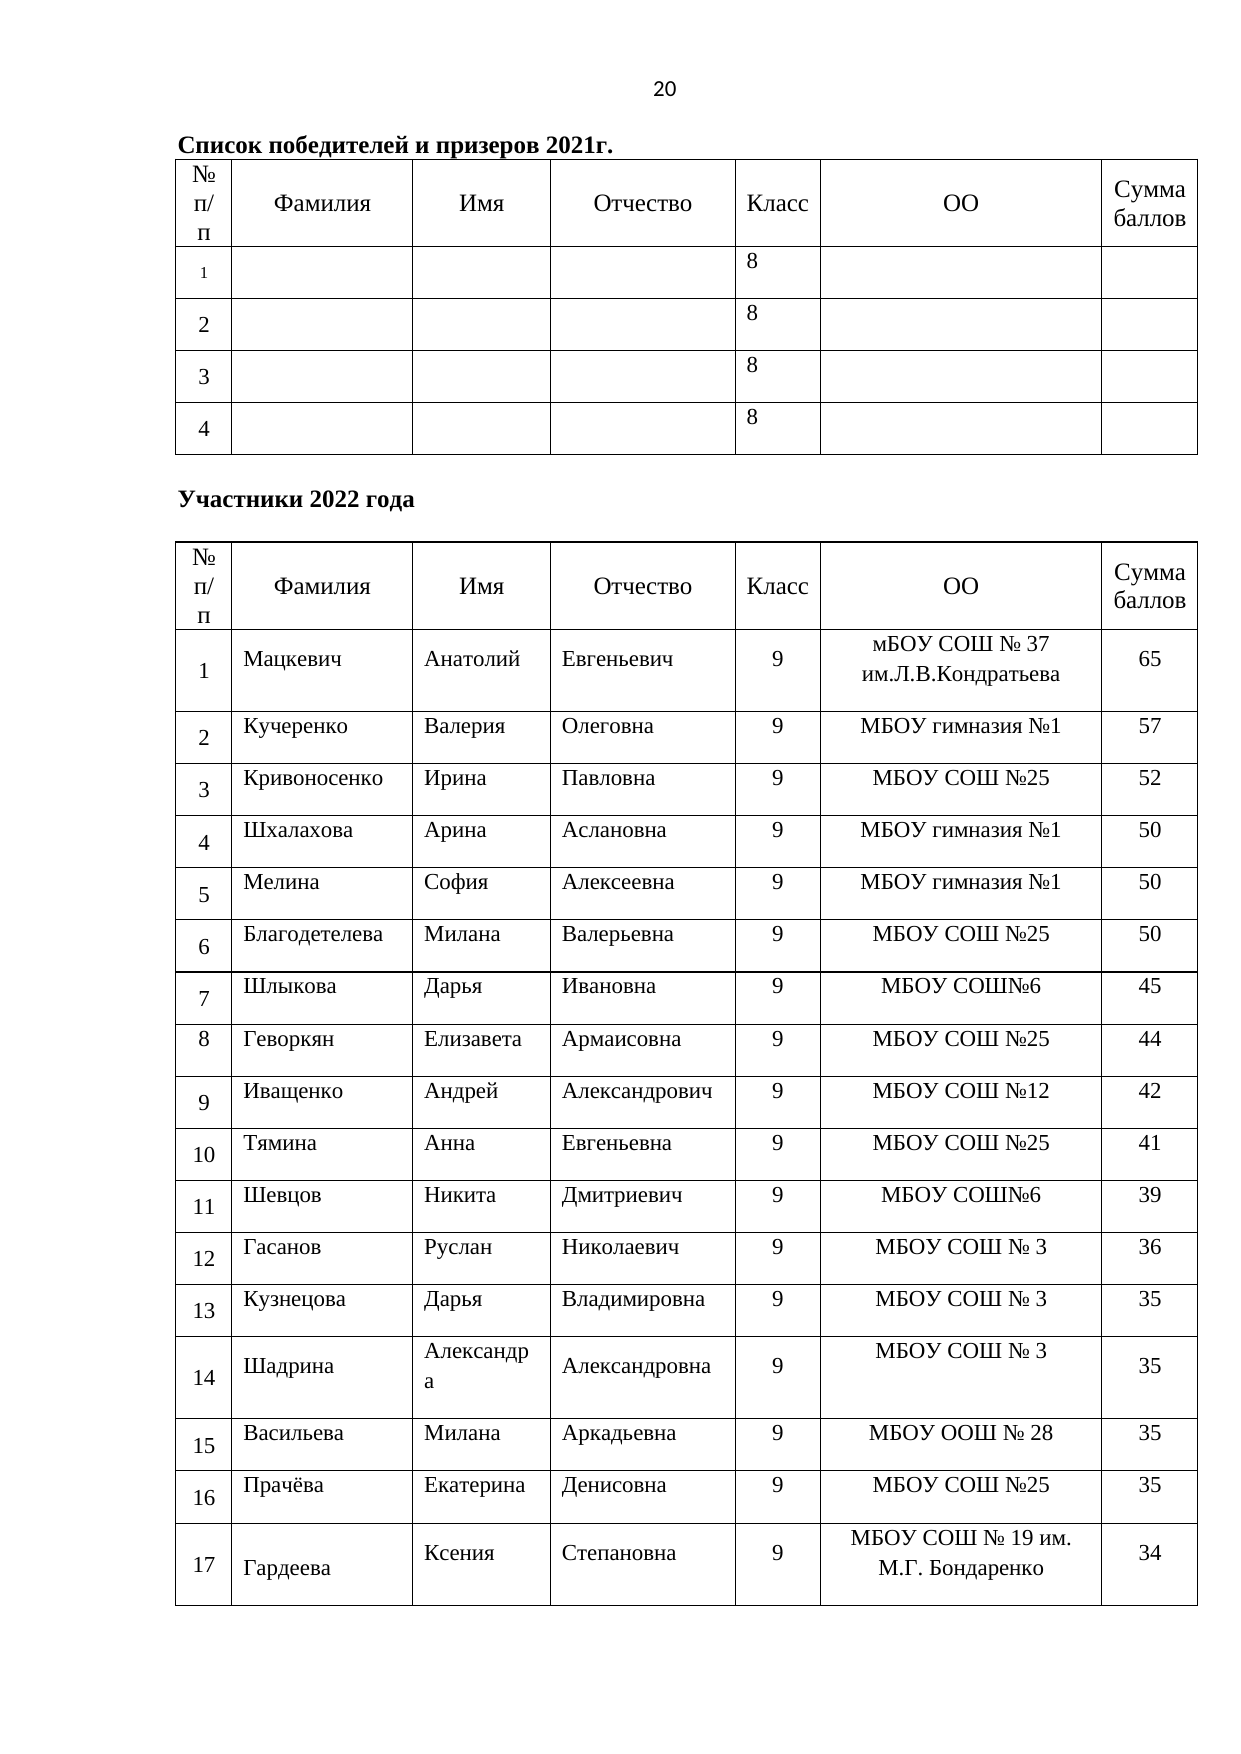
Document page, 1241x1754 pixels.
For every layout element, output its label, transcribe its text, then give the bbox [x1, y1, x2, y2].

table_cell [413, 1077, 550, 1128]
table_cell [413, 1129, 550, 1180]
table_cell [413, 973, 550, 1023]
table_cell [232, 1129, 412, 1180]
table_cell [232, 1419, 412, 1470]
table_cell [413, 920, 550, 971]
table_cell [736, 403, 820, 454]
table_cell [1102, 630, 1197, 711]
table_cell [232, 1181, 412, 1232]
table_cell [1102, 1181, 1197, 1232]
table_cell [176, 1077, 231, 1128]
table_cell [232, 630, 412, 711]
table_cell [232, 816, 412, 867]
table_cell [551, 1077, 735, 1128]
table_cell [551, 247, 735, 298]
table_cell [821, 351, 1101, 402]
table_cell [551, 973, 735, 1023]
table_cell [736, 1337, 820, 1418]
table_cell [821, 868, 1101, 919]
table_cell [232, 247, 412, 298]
text Список победителей и призеров 2021г. [177, 130, 1152, 158]
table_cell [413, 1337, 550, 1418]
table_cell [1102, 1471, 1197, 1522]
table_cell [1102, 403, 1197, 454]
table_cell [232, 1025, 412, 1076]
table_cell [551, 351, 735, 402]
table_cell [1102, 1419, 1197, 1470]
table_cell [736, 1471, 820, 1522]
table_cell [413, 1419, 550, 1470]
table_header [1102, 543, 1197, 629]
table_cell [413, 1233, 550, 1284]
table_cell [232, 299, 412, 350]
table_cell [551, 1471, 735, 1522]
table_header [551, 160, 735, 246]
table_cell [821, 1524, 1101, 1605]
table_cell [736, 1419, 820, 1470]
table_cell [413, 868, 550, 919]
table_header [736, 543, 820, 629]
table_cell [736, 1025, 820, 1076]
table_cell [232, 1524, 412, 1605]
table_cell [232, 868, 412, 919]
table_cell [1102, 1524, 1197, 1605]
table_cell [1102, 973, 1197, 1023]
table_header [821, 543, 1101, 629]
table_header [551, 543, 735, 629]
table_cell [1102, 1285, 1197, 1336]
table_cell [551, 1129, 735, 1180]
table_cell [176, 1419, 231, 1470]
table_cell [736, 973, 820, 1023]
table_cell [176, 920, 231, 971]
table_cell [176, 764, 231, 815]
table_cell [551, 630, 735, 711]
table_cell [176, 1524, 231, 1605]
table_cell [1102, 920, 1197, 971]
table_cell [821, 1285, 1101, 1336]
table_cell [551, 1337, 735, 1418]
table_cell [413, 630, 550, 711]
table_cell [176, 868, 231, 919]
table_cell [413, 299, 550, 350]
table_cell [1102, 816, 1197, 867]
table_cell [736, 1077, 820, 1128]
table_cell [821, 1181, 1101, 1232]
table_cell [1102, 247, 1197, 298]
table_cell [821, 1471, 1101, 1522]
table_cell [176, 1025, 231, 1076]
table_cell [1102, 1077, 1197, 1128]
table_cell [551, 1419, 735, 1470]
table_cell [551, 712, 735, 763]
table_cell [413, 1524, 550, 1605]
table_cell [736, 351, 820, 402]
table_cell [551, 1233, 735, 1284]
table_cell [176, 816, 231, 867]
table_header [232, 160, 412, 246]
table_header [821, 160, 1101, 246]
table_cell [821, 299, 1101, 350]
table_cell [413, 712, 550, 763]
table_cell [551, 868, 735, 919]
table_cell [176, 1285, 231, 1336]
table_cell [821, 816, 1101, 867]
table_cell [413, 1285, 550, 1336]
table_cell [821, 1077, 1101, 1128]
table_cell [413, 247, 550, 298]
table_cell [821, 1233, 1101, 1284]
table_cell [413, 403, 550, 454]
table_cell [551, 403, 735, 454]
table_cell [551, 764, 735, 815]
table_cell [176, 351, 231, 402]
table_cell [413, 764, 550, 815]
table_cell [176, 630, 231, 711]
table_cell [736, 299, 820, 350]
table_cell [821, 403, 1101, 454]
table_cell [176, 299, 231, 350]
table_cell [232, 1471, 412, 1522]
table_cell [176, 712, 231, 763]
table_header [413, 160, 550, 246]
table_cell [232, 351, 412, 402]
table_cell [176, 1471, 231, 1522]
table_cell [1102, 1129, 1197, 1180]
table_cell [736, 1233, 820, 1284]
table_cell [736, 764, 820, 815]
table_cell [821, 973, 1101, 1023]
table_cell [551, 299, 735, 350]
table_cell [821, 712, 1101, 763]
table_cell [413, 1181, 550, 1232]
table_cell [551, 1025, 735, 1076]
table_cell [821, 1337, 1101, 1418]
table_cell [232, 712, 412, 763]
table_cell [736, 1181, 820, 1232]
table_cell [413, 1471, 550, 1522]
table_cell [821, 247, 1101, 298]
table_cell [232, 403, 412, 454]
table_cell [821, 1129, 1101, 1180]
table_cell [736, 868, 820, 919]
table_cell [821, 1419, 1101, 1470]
text Участники 2022 года [177, 484, 1152, 513]
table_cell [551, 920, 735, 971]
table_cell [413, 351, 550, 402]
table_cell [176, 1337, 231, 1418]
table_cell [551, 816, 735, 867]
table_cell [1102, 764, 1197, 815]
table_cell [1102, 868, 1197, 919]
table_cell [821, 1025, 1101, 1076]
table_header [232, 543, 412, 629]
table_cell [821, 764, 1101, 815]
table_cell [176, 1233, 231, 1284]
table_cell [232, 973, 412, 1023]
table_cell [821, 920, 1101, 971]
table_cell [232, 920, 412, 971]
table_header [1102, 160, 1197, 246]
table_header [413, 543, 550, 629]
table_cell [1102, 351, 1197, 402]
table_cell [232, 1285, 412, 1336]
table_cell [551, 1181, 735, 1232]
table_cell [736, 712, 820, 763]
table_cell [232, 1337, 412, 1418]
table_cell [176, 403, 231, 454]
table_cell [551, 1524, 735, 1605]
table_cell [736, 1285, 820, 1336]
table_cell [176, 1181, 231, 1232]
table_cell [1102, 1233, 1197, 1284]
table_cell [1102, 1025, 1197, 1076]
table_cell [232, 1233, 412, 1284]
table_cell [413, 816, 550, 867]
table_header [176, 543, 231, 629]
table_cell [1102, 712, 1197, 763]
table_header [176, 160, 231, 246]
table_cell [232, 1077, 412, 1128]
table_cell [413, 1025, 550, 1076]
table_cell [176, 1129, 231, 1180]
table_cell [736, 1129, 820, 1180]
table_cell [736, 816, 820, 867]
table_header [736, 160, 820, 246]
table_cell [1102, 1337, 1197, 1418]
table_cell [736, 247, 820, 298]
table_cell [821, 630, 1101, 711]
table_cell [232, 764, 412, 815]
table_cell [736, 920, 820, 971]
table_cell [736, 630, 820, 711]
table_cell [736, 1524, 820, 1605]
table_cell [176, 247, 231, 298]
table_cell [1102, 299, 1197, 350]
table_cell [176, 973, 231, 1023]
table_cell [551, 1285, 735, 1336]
